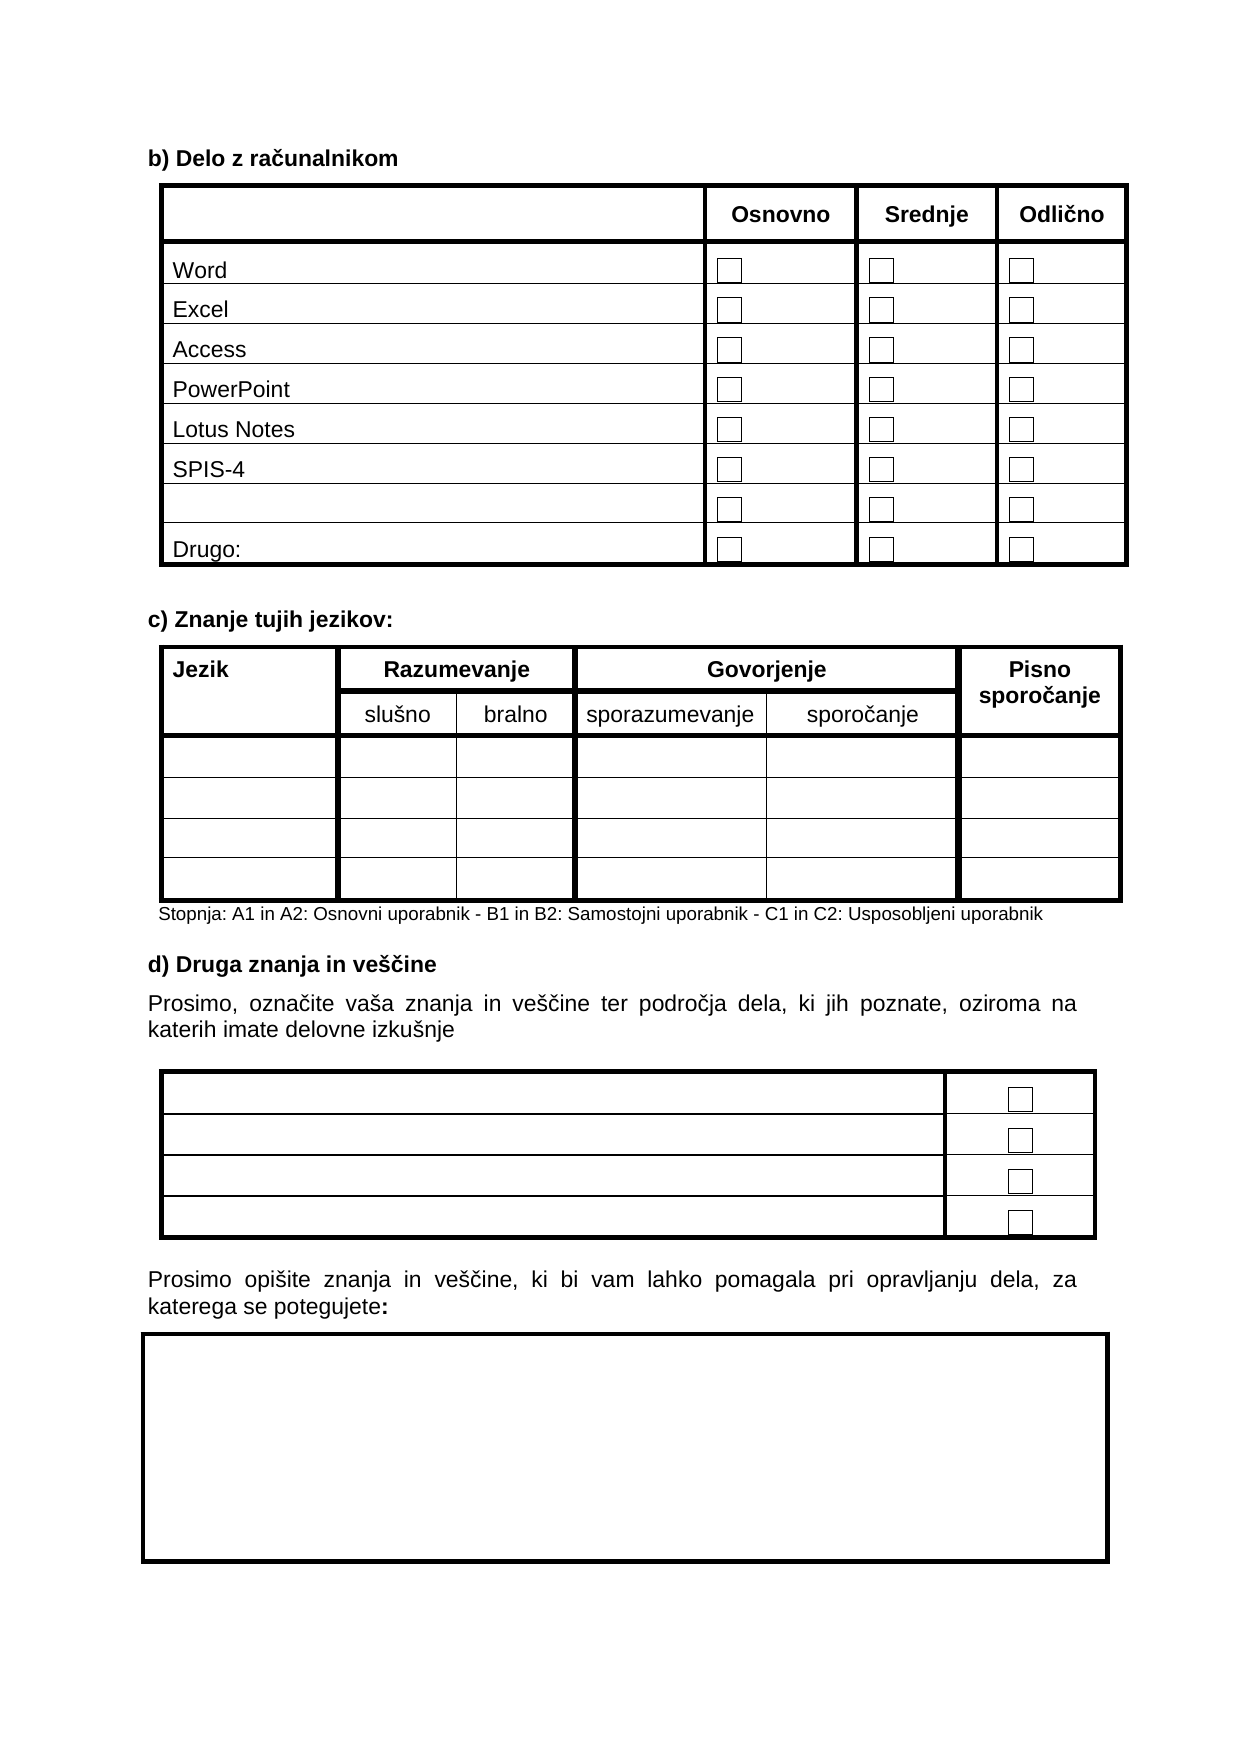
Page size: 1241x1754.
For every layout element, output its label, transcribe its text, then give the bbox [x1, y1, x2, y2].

table_cell [999, 284, 1124, 323]
table_cell [707, 404, 854, 442]
table_cell [707, 324, 854, 363]
table_cell [947, 1196, 1093, 1235]
table_cell [457, 858, 572, 898]
table_cell [859, 284, 995, 323]
table_cell [457, 819, 572, 857]
table_cell [164, 858, 335, 898]
table_cell [962, 819, 1118, 857]
table_cell Word [164, 244, 703, 283]
table_cell [707, 244, 854, 283]
table_cell [164, 778, 335, 817]
table_cell [999, 364, 1124, 403]
table_cell PowerPoint [164, 364, 703, 403]
table_cell [947, 1155, 1093, 1194]
table_cell [578, 858, 766, 898]
text c) Znanje tujih jezikov: [148, 606, 1078, 632]
table_cell [859, 523, 995, 562]
table_cell sporazumevanje [578, 694, 766, 733]
table_cell [767, 858, 955, 898]
text Prosimo, označite vaša znanja in veščine ter področja dela, ki jih poznate, oziroma na katerih imate delovne izkušnje [148, 990, 1078, 1043]
table_cell bralno [457, 694, 572, 733]
table_cell [999, 444, 1124, 482]
table_header Jezik [164, 649, 335, 733]
table_header Srednje [859, 188, 995, 239]
table_cell [859, 444, 995, 482]
table_cell slušno [341, 694, 456, 733]
table_cell [859, 244, 995, 283]
table_cell [962, 778, 1118, 817]
table_header Odlično [999, 188, 1124, 239]
table_cell [859, 324, 995, 363]
text b) Delo z računalnikom [148, 144, 1078, 171]
table_cell SPIS-4 [164, 444, 703, 482]
table_cell [341, 738, 456, 777]
table_cell Access [164, 324, 703, 363]
table_cell sporočanje [767, 694, 955, 733]
text Stopnja: A1 in A2: Osnovni uporabnik - B1 in B2: Samostojni uporabnik - C1 in C2: Usposobljeni uporabnik [148, 903, 1078, 924]
table_cell [164, 1197, 943, 1235]
table_cell [999, 484, 1124, 522]
table_cell [164, 738, 335, 777]
table_header [947, 1074, 1093, 1113]
table_header Osnovno [707, 188, 854, 239]
table_cell [859, 364, 995, 403]
table_cell [767, 778, 955, 817]
table_cell [341, 858, 456, 898]
text d) Druga znanja in veščine [148, 951, 1078, 977]
table_cell [962, 738, 1118, 777]
table_cell [707, 484, 854, 522]
table_cell [164, 819, 335, 857]
table_cell [859, 484, 995, 522]
table_cell [999, 523, 1124, 562]
table_cell [767, 819, 955, 857]
table_cell [999, 244, 1124, 283]
text Prosimo opišite znanja in veščine, ki bi vam lahko pomagala pri opravljanju dela, za katerega se potegujete: [148, 1266, 1078, 1319]
table_cell [962, 858, 1118, 898]
table_cell [457, 778, 572, 817]
table_cell [707, 523, 854, 562]
table_header Razumevanje [341, 649, 572, 688]
table_cell [164, 484, 703, 522]
table_cell [707, 284, 854, 323]
table_cell [999, 404, 1124, 442]
table_cell [767, 738, 955, 777]
table_cell Drugo: [164, 523, 703, 562]
table_cell [578, 819, 766, 857]
table_cell [164, 1156, 943, 1194]
table_cell [578, 738, 766, 777]
table_cell [859, 404, 995, 442]
table_cell [578, 778, 766, 817]
table_cell Excel [164, 284, 703, 323]
table_cell [457, 738, 572, 777]
table_header [164, 1074, 943, 1113]
table_header Govorjenje [578, 649, 955, 688]
table_cell Lotus Notes [164, 404, 703, 442]
table_header [164, 188, 703, 239]
table_cell [341, 778, 456, 817]
table_cell [707, 364, 854, 403]
table_cell [341, 819, 456, 857]
table_header Pisno sporočanje [962, 649, 1118, 733]
table_cell [999, 324, 1124, 363]
table_cell [707, 444, 854, 482]
table_cell [164, 1115, 943, 1153]
table_cell [947, 1114, 1093, 1153]
